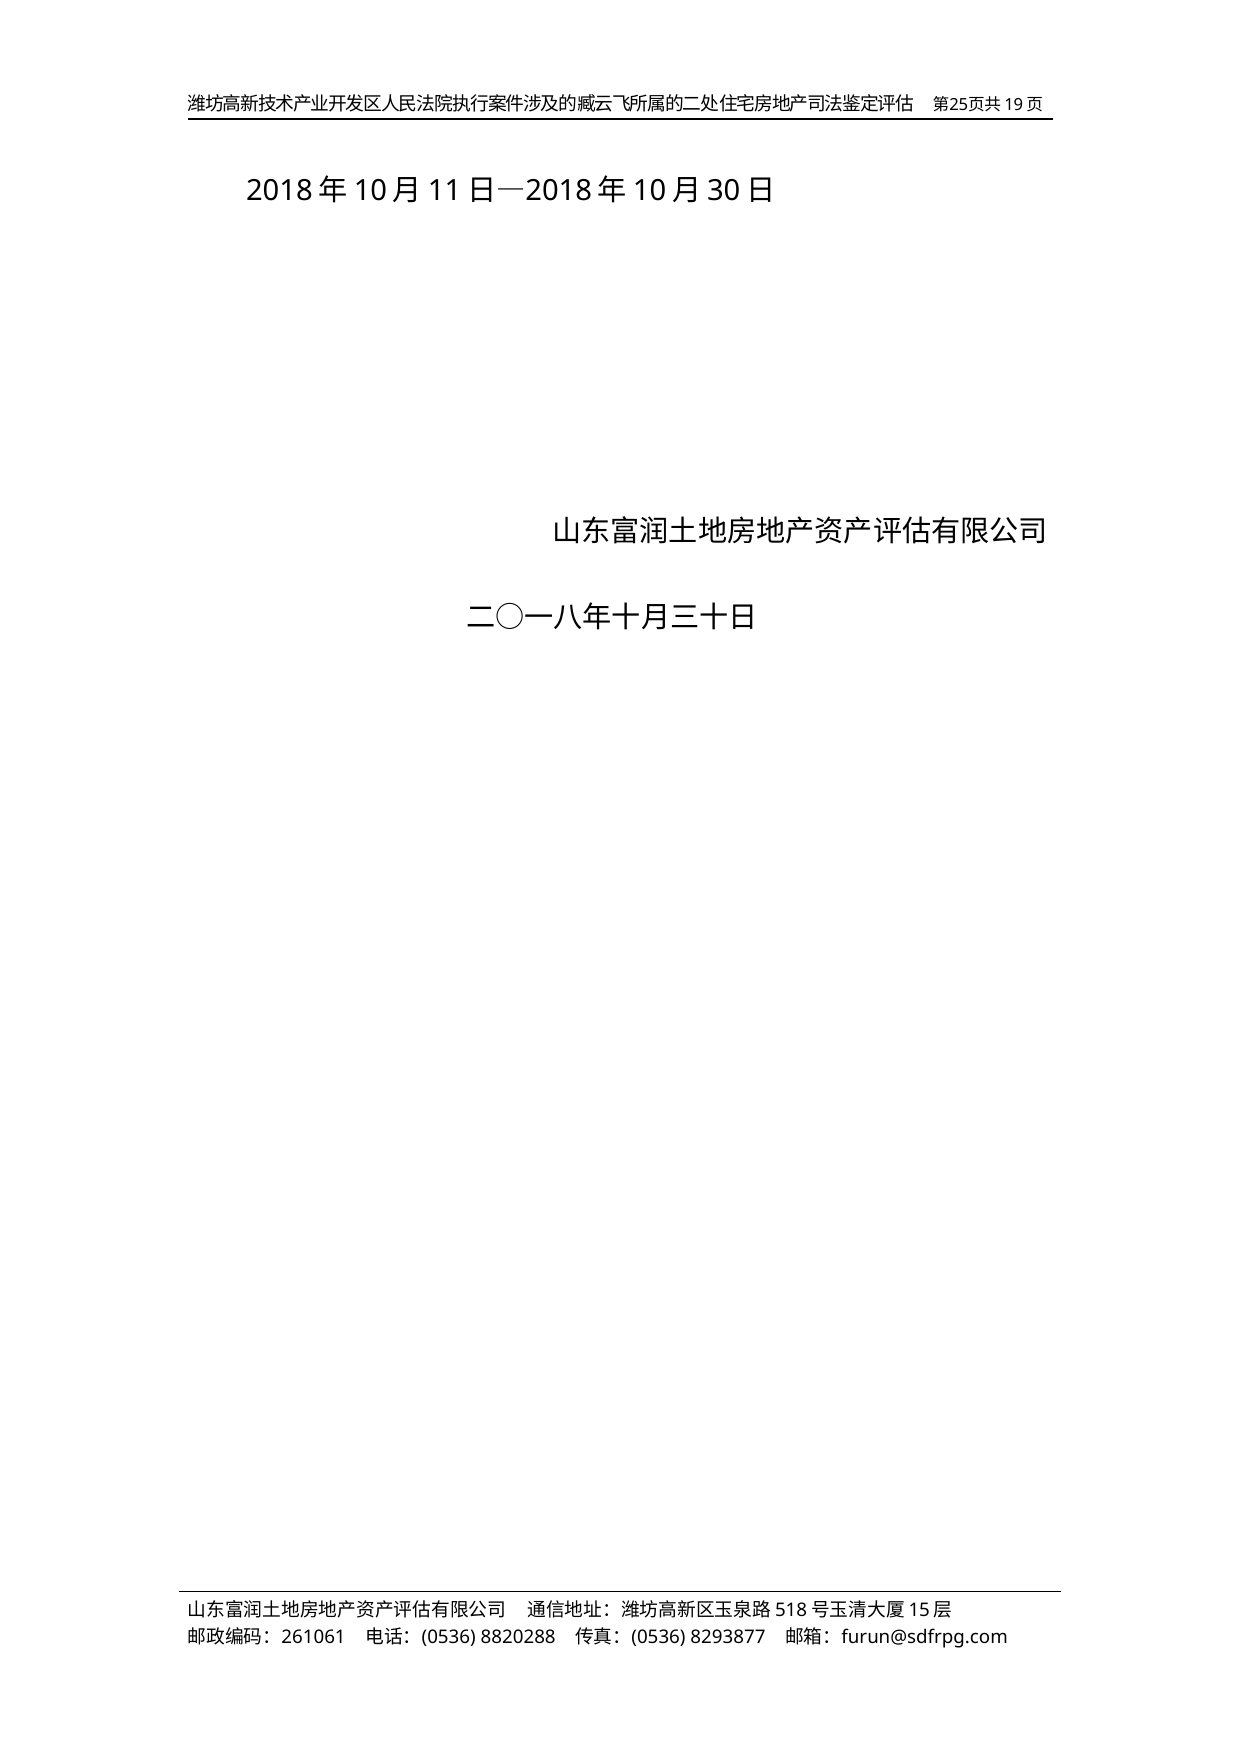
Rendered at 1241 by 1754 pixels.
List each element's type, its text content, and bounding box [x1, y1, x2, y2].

text 2018年10月11日—2018年10月30日 [187, 156, 1053, 221]
text 山东富润土地房地产资产评估有限公司 [187, 496, 1053, 561]
text 二○一八年十月三十日 [187, 582, 1053, 647]
